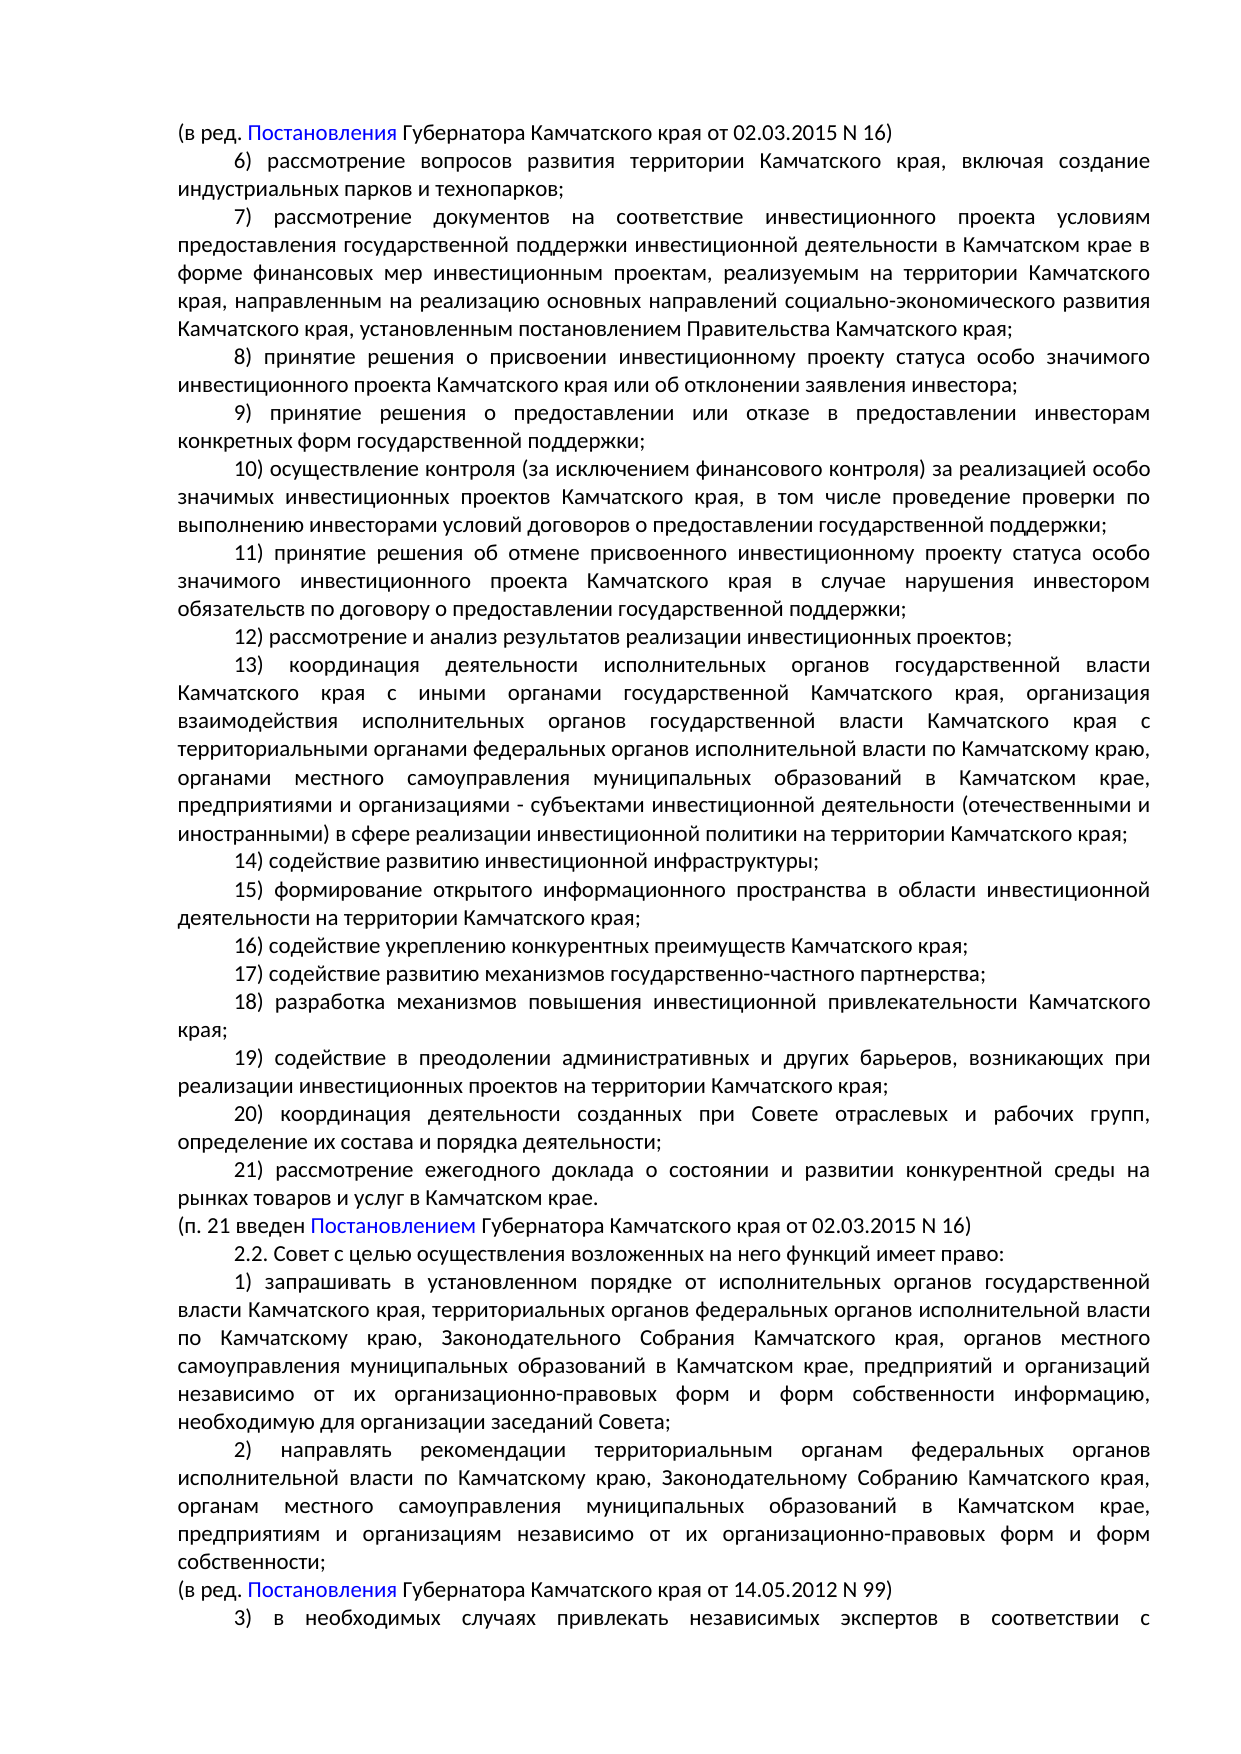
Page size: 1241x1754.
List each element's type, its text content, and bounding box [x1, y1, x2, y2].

text 17) содействие развитию механизмов государственно-частного партнерства; [177, 959, 1152, 987]
text 18) разработка механизмов повышения инвестиционной привлекательности Камчатского края; [177, 987, 1152, 1043]
text 9) принятие решения о предоставлении или отказе в предоставлении инвесторам конкретных форм государственной поддержки; [177, 398, 1152, 454]
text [177, 1603, 1152, 1631]
text (в ред. Постановления Губернатора Камчатского края от 02.03.2015 N 16) [177, 118, 1152, 146]
text 12) рассмотрение и анализ результатов реализации инвестиционных проектов; [177, 622, 1152, 651]
text 13) координация деятельности исполнительных органов государственной власти Камчатского края с иными органами государственной Камчатского края, организация взаимодействия исполнительных органов государственной власти Камчатского края с территориальными органами федеральных органов исполнительной власти по Камчатскому краю, органами местного самоуправления муниципальных образований в Камчатском крае, предприятиями и организациями - субъектами инвестиционной деятельности (отечественными и иностранными) в сфере реализации инвестиционной политики на территории Камчатского края; [177, 651, 1152, 847]
text (п. 21 введен Постановлением Губернатора Камчатского края от 02.03.2015 N 16) [177, 1211, 1152, 1239]
text 14) содействие развитию инвестиционной инфраструктуры; [177, 847, 1152, 875]
text 21) рассмотрение ежегодного доклада о состоянии и развитии конкурентной среды на рынках товаров и услуг в Камчатском крае. [177, 1155, 1152, 1211]
text 8) принятие решения о присвоении инвестиционному проекту статуса особо значимого инвестиционного проекта Камчатского края или об отклонении заявления инвестора; [177, 342, 1152, 398]
text 7) рассмотрение документов на соответствие инвестиционного проекта условиям предоставления государственной поддержки инвестиционной деятельности в Камчатском крае в форме финансовых мер инвестиционным проектам, реализуемым на территории Камчатского края, направленным на реализацию основных направлений социально-экономического развития Камчатского края, установленным постановлением Правительства Камчатского края; [177, 202, 1152, 342]
text 2) направлять рекомендации территориальным органам федеральных органов исполнительной власти по Камчатскому краю, Законодательному Собранию Камчатского края, органам местного самоуправления муниципальных образований в Камчатском крае, предприятиям и организациям независимо от их организационно-правовых форм и форм собственности; [177, 1435, 1152, 1575]
text (в ред. Постановления Губернатора Камчатского края от 14.05.2012 N 99) [177, 1575, 1152, 1603]
text 16) содействие укреплению конкурентных преимуществ Камчатского края; [177, 931, 1152, 959]
text 6) рассмотрение вопросов развития территории Камчатского края, включая создание индустриальных парков и технопарков; [177, 146, 1152, 202]
text 19) содействие в преодолении административных и других барьеров, возникающих при реализации инвестиционных проектов на территории Камчатского края; [177, 1043, 1152, 1099]
text 1) запрашивать в установленном порядке от исполнительных органов государственной власти Камчатского края, территориальных органов федеральных органов исполнительной власти по Камчатскому краю, Законодательного Собрания Камчатского края, органов местного самоуправления муниципальных образований в Камчатском крае, предприятий и организаций независимо от их организационно-правовых форм и форм собственности информацию, необходимую для организации заседаний Совета; [177, 1267, 1152, 1435]
text 15) формирование открытого информационного пространства в области инвестиционной деятельности на территории Камчатского края; [177, 875, 1152, 931]
text 11) принятие решения об отмене присвоенного инвестиционному проекту статуса особо значимого инвестиционного проекта Камчатского края в случае нарушения инвестором обязательств по договору о предоставлении государственной поддержки; [177, 538, 1152, 622]
text 2.2. Совет с целью осуществления возложенных на него функций имеет право: [177, 1239, 1152, 1267]
text 20) координация деятельности созданных при Совете отраслевых и рабочих групп, определение их состава и порядка деятельности; [177, 1099, 1152, 1155]
text 10) осуществление контроля (за исключением финансового контроля) за реализацией особо значимых инвестиционных проектов Камчатского края, в том числе проведение проверки по выполнению инвесторами условий договоров о предоставлении государственной поддержки; [177, 454, 1152, 538]
